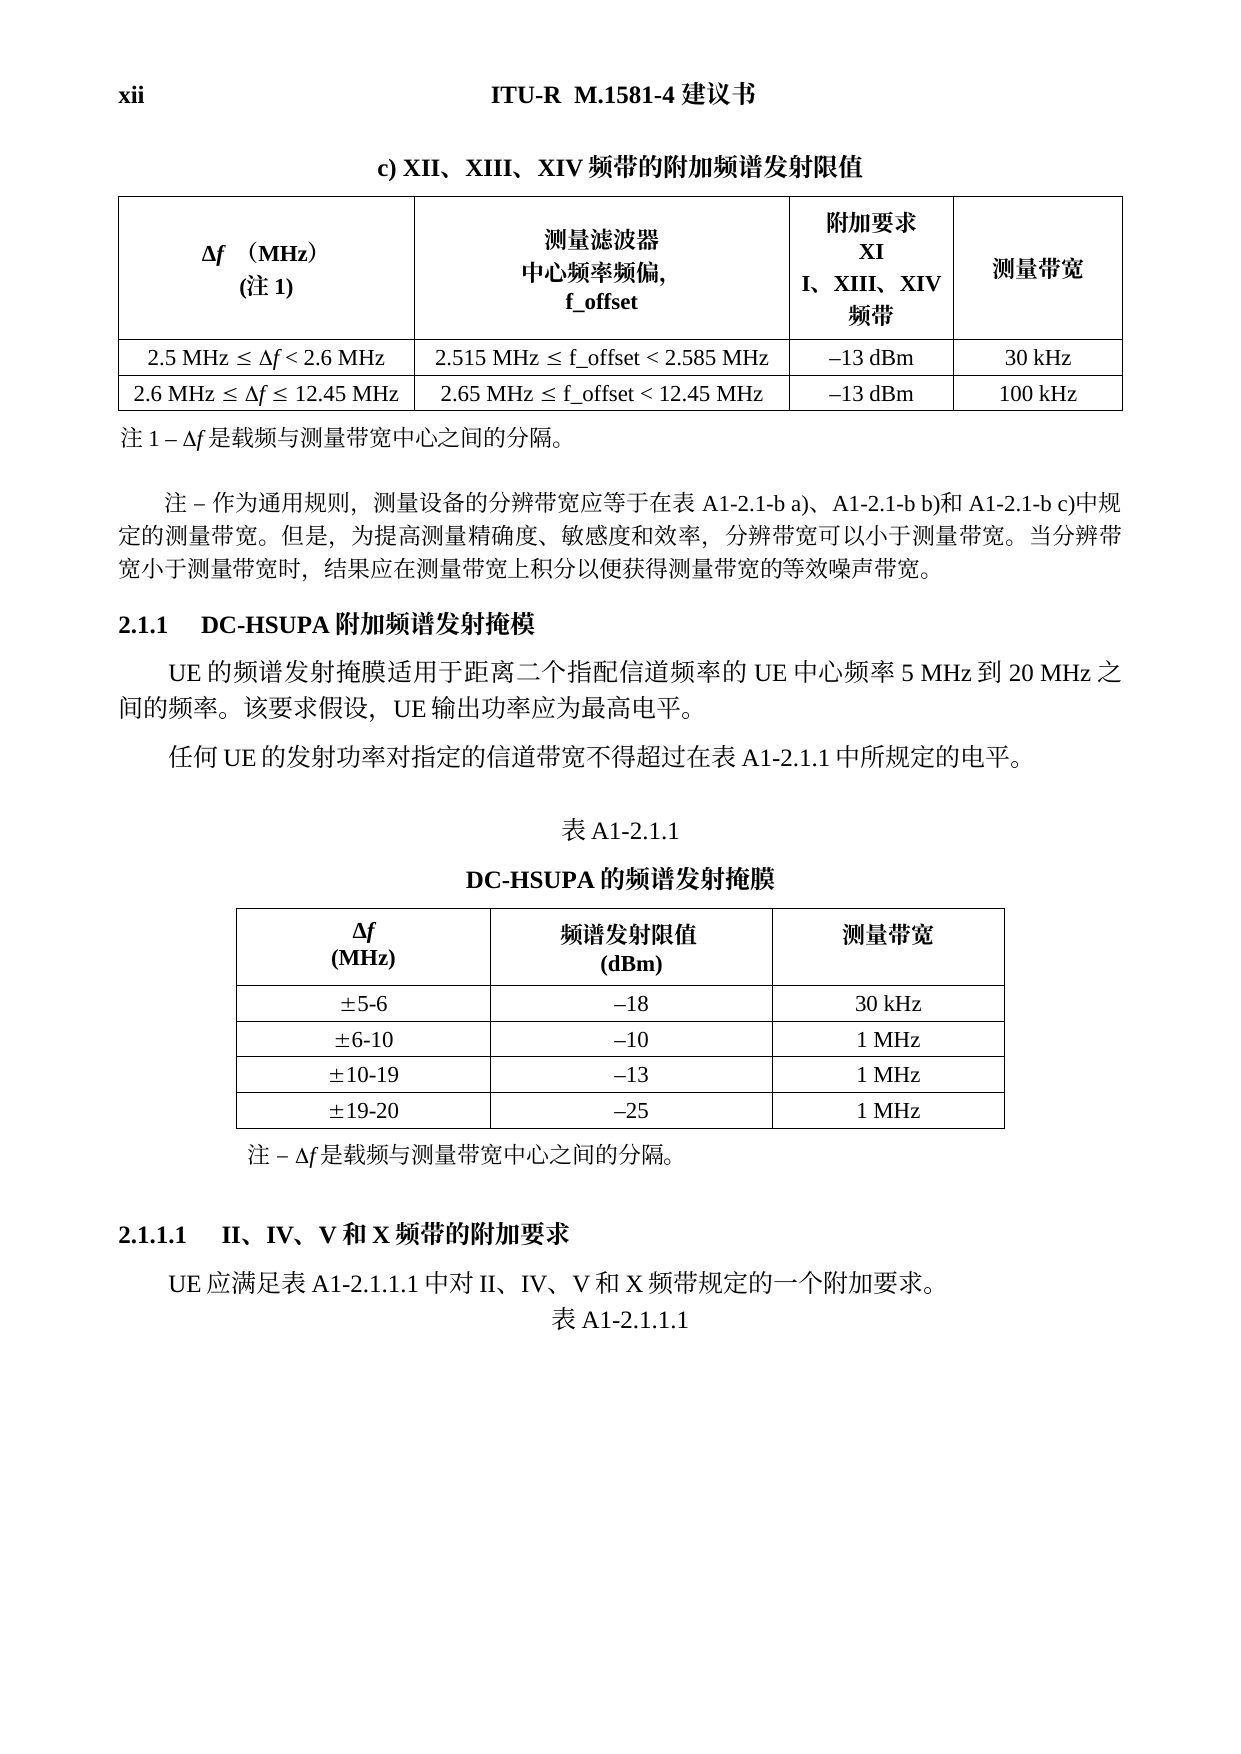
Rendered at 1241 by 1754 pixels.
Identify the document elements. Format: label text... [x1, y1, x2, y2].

table_cell 2.5 MHz f < 2.6 MHz [119, 340, 414, 375]
table_cell 30 kHz [954, 340, 1122, 375]
text 表A1-2.1.1 [118, 811, 1122, 847]
table_cell 10-19 [237, 1057, 490, 1092]
table_cell 注1 – f 是载频与测量带宽中心之间的分隔。 [118, 411, 1122, 453]
table_cell –18 [491, 986, 772, 1021]
table_cell –13 dBm [790, 340, 953, 375]
text UE的频谱发射掩膜适用于距离二个指配信道频率的UE中心频率5 MHz到20 MHz之间的频率。该要求假设，UE输出功率应为最高电平。 [118, 653, 1122, 725]
table_header Δf (MHz) [237, 909, 490, 985]
table_cell 1 MHz [773, 1057, 1004, 1092]
table_header 测量滤波器 中心频率频偏， f_offset [415, 197, 789, 339]
table_header 频谱发射限值 (dBm) [491, 909, 772, 985]
title c) XII、XIII、XIV频带的附加频谱发射限值 [118, 148, 1122, 184]
table_cell 2.65 MHz f_offset < 12.45 MHz [415, 376, 789, 410]
table_cell –25 [491, 1093, 772, 1128]
table_cell 2.6 MHz f 12.45 MHz [119, 376, 414, 410]
table_header Δf （MHz） (注1) [119, 197, 414, 339]
table_cell 1 MHz [773, 1093, 1004, 1128]
table_cell 注 – f是载频与测量带宽中心之间的分隔。 [236, 1129, 1004, 1170]
table_cell –13 [491, 1057, 772, 1092]
table_cell 100 kHz [954, 376, 1122, 410]
text 注 – 作为通用规则，测量设备的分辨带宽应等于在表A1-2.1-b a)、A1-2.1-b b)和A1-2.1-b c)中规定的测量带宽。但是，为提高测量精确度、敏感度和效率，分辨带宽可以小于测量带宽。当分辨带宽小于测量带宽时，结果应在测量带宽上积分以便获得测量带宽的等效噪声带宽。 [118, 485, 1122, 584]
subtitle 2.1.1 DC-HSUPA附加频谱发射掩模 [118, 605, 1122, 641]
table_cell –10 [491, 1022, 772, 1056]
table_header 测量带宽 [773, 909, 1004, 985]
text 任何UE的发射功率对指定的信道带宽不得超过在表A1-2.1.1中所规定的电平。 [118, 737, 1122, 773]
table_header 附加要求 XII、XIII、XIV频带 [790, 197, 953, 339]
table_cell 6-10 [237, 1022, 490, 1056]
title DC-HSUPA的频谱发射掩膜 [118, 859, 1122, 895]
table_cell 19-20 [237, 1093, 490, 1128]
table_cell 5-6 [237, 986, 490, 1021]
text UE应满足表A1-2.1.1.1中对II、IV、V和X频带规定的一个附加要求。 [118, 1263, 1122, 1299]
table_cell –13 dBm [790, 376, 953, 410]
text 表A1-2.1.1.1 [118, 1299, 1122, 1335]
table_cell 30 kHz [773, 986, 1004, 1021]
table_cell 2.515 MHz f_offset < 2.585 MHz [415, 340, 789, 375]
table_header 测量带宽 [954, 197, 1122, 339]
table_cell 1 MHz [773, 1022, 1004, 1056]
subtitle 2.1.1.1 II、IV、V和X频带的附加要求 [118, 1215, 1122, 1251]
